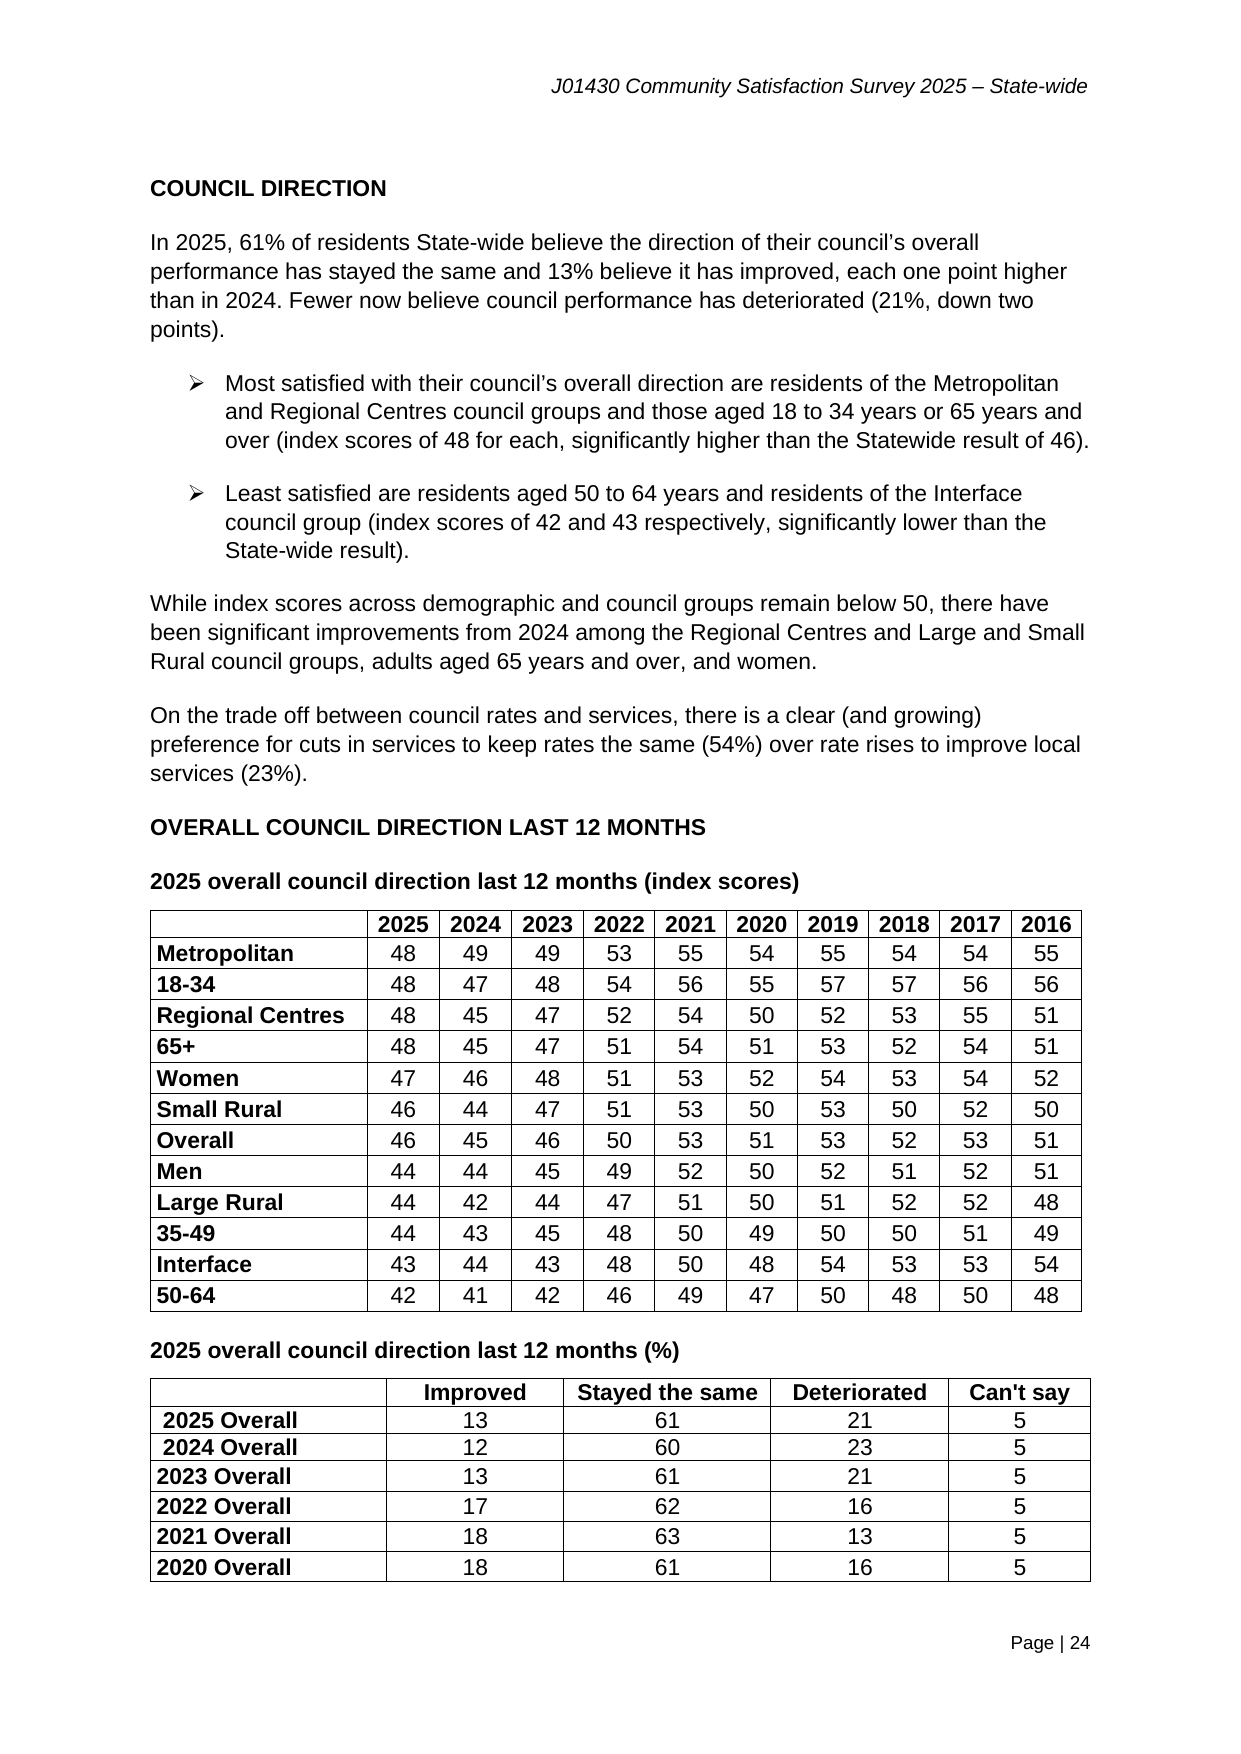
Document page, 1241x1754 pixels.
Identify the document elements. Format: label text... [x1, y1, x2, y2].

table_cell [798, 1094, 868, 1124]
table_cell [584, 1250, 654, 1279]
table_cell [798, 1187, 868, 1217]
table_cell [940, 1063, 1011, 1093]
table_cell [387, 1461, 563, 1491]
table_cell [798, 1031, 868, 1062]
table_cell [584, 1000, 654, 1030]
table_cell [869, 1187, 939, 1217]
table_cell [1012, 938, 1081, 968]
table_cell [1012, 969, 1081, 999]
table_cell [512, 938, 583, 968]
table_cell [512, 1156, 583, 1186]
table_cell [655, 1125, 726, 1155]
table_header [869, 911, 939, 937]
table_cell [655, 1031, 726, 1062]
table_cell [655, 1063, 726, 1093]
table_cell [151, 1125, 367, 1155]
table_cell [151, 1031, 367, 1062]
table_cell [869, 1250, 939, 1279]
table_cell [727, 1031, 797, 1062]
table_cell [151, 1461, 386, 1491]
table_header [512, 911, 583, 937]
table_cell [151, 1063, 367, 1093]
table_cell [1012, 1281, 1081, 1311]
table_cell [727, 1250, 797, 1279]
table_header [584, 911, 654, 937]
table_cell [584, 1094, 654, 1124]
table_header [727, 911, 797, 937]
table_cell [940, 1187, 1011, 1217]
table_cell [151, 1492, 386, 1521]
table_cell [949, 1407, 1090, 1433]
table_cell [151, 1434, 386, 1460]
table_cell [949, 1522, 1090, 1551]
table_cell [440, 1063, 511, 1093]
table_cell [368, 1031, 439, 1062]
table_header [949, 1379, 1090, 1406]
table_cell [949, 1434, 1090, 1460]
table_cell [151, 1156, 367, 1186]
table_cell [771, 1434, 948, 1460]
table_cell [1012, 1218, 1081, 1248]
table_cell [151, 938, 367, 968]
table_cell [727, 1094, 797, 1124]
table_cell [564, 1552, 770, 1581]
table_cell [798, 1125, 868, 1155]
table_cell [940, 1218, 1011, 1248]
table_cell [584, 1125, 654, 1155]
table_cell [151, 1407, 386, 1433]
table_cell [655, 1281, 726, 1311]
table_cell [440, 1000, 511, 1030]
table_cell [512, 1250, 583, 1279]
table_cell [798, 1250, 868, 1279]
text While index scores across demographic and council groups remain below 50, there have been significant improvements from 2024 among the Regional Centres and Large and Small Rural council groups, adults aged 65 years and over, and women. [150, 590, 1090, 675]
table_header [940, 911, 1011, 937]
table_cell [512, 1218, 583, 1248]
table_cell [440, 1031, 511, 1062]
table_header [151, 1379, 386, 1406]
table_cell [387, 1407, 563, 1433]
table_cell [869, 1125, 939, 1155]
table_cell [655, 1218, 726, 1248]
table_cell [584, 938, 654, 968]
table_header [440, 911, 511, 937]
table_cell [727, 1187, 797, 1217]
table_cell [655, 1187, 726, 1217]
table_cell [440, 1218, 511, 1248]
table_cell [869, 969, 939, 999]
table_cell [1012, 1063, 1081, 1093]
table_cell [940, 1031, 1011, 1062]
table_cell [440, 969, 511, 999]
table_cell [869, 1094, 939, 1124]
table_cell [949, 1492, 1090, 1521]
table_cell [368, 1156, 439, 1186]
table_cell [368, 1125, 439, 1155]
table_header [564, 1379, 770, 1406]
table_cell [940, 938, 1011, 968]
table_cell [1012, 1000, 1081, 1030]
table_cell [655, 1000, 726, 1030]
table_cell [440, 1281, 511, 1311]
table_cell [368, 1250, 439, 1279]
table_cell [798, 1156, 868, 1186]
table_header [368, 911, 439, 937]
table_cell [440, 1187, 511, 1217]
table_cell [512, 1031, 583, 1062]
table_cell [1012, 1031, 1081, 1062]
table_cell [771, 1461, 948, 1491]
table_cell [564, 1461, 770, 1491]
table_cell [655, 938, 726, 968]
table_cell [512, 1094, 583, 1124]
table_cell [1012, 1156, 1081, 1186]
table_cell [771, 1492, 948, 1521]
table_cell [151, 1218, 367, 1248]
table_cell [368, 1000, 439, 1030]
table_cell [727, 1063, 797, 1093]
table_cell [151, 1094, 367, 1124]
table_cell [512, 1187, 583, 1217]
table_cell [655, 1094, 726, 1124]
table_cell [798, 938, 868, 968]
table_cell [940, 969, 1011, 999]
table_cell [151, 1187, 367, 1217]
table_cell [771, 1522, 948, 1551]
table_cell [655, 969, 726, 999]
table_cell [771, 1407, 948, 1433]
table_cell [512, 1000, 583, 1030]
text 2025 overall council direction last 12 months (%) [150, 1337, 1090, 1363]
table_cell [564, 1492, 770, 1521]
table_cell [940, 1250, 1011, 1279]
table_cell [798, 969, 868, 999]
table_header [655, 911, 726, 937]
text COUNCIL DIRECTION [150, 175, 1090, 201]
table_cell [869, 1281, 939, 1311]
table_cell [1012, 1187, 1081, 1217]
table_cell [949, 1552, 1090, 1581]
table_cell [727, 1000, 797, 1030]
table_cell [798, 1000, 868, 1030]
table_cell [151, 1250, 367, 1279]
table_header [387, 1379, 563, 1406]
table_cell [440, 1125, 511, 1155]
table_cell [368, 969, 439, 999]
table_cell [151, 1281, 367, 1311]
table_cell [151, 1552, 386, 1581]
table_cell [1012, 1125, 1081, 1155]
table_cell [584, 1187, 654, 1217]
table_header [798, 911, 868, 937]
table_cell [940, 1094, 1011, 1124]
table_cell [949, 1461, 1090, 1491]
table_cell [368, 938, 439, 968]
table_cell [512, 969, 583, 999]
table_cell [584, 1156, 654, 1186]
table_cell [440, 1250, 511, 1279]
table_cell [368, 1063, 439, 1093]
text 2025 overall council direction last 12 months (index scores) [150, 868, 1090, 894]
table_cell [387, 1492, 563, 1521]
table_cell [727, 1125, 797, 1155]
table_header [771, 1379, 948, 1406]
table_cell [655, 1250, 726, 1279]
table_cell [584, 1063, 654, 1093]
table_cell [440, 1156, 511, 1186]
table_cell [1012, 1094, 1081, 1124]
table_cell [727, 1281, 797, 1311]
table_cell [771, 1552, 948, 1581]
list Least satisfied are residents aged 50 to 64 years and residents of the Interface council group (index scores of 42 and 43 respectively, significantly lower than the State-wide result). [187, 480, 1090, 563]
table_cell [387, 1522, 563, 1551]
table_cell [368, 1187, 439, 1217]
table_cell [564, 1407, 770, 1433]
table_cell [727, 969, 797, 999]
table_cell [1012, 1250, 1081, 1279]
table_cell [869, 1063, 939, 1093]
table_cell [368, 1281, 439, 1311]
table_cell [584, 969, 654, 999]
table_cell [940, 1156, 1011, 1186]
text In 2025, 61% of residents State-wide believe the direction of their council’s overall performance has stayed the same and 13% believe it has improved, each one point higher than in 2024. Fewer now believe council performance has deteriorated (21%, down two points). [150, 229, 1090, 342]
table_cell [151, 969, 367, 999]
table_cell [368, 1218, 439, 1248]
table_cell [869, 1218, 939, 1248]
text OVERALL COUNCIL DIRECTION LAST 12 MONTHS [150, 814, 1090, 841]
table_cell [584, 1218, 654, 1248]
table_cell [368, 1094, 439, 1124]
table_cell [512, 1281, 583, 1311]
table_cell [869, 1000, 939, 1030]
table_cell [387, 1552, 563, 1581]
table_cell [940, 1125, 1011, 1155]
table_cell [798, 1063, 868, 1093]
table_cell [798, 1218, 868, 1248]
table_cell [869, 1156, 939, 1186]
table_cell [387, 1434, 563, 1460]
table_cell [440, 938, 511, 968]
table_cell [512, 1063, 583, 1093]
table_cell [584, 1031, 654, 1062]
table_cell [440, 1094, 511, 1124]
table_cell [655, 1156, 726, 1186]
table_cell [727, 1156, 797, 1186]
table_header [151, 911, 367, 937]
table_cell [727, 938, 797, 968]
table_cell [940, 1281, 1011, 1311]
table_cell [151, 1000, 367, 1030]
text On the trade off between council rates and services, there is a clear (and growing) preference for cuts in services to keep rates the same (54%) over rate rises to improve local services (23%). [150, 702, 1090, 787]
list Most satisfied with their council’s overall direction are residents of the Metropolitan and Regional Centres council groups and those aged 18 to 34 years or 65 years and over (index scores of 48 for each, significantly higher than the Statewide result of 46). [187, 370, 1090, 453]
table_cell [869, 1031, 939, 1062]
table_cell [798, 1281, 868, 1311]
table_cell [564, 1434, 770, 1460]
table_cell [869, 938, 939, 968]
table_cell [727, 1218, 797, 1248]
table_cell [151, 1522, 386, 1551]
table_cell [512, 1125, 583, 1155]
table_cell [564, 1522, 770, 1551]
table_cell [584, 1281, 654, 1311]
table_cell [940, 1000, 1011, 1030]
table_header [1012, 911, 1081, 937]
